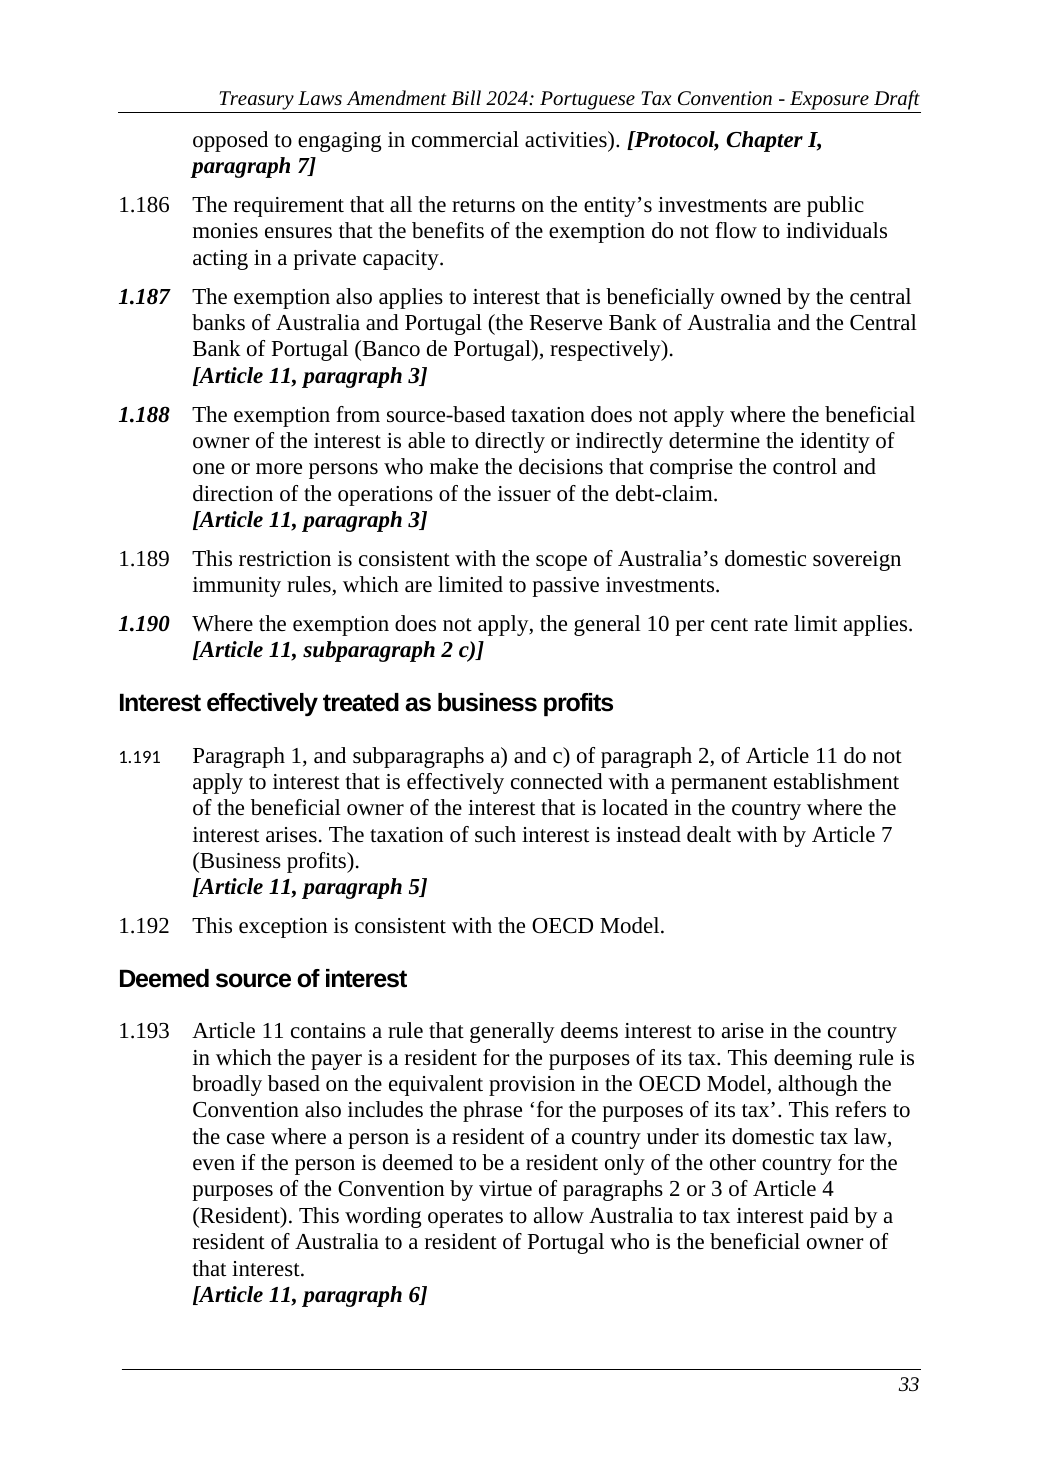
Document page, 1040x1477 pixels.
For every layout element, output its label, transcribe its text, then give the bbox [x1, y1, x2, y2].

list The exemption from source-based taxation does not apply where the beneficial owner of the interest is able to directly or indirectly determine the identity of one or more persons who make the decisions that comprise the control and direction of the operations of the issuer of the debt-claim. [Article 11, paragraph 3] [118, 401, 921, 532]
list This restriction is consistent with the scope of Australia’s domestic sovereign immunity rules, which are limited to passive investments. [118, 545, 921, 598]
subtitle Interest effectively treated as business profits [118, 688, 921, 717]
list Paragraph 1, and subparagraphs a) and c) of paragraph 2, of Article 11 do not apply to interest that is effectively connected with a permanent establishment of the beneficial owner of the interest that is located in the country where the interest arises. The taxation of such interest is instead dealt with by Article 7 (Business profits). [Article 11, paragraph 5] [118, 742, 921, 900]
list The exemption also applies to interest that is beneficially owned by the central banks of Australia and Portugal (the Reserve Bank of Australia and the Central Bank of Portugal (Banco de Portugal), respectively). [Article 11, paragraph 3] [118, 283, 921, 388]
list Where the exemption does not apply, the general 10 per cent rate limit applies. [Article 11, subparagraph 2 c)] [118, 610, 921, 663]
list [118, 126, 921, 179]
subtitle Deemed source of interest [118, 964, 921, 992]
list This exception is consistent with the OECD Model. [118, 912, 921, 939]
list Article 11 contains a rule that generally deems interest to arise in the country in which the payer is a resident for the purposes of its tax. This deeming rule is broadly based on the equivalent provision in the OECD Model, although the Convention also includes the phrase ‘for the purposes of its tax’. This refers to the case where a person is a resident of a country under its domestic tax law, even if the person is deemed to be a resident only of the other country for the purposes of the Convention by virtue of paragraphs 2 or 3 of Article 4 (Resident). This wording operates to allow Australia to tax interest paid by a resident of Australia to a resident of Portugal who is the beneficial owner of that interest. [Article 11, paragraph 6] [118, 1017, 921, 1307]
list The requirement that all the returns on the entity’s investments are public monies ensures that the benefits of the exemption do not flow to individuals acting in a private capacity. [118, 191, 921, 270]
